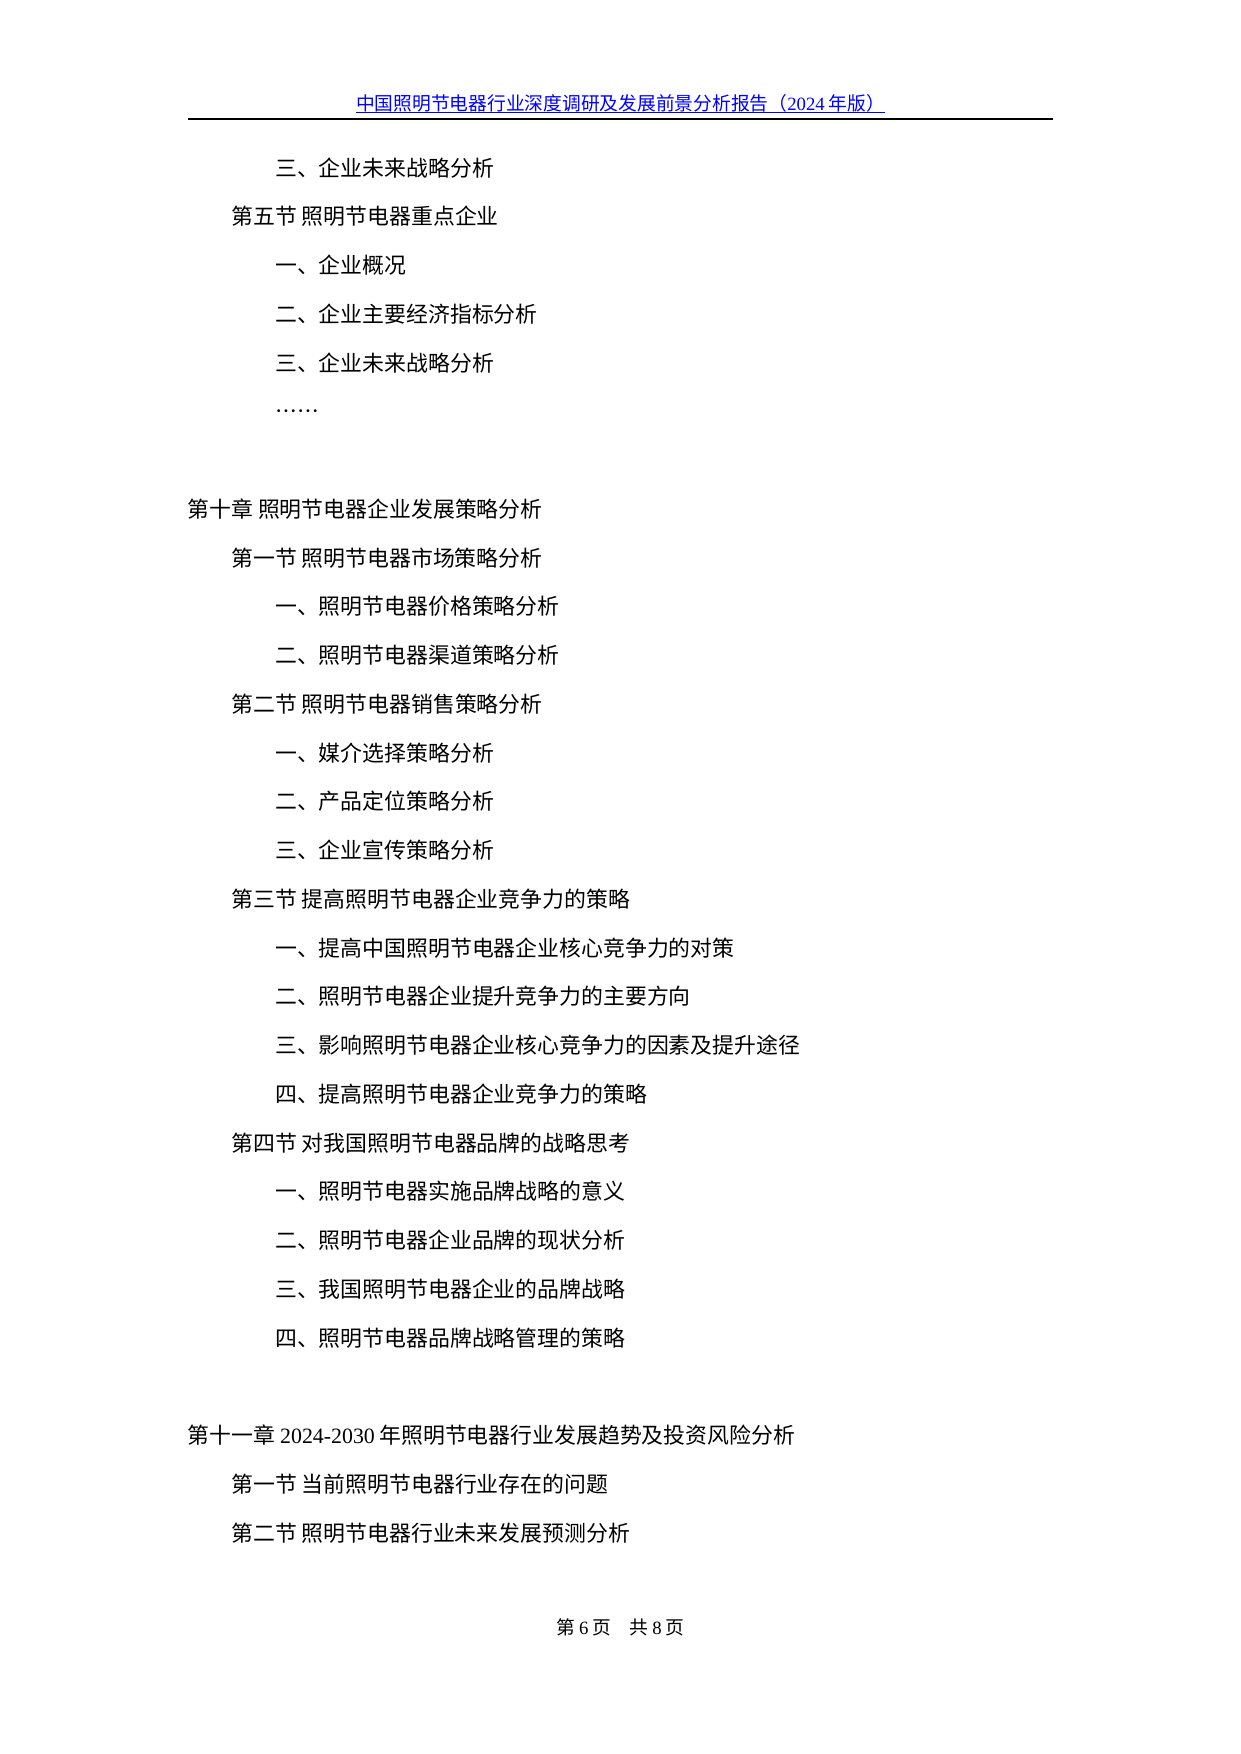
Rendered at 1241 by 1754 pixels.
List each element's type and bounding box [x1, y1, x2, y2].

text [187, 150, 1053, 1548]
